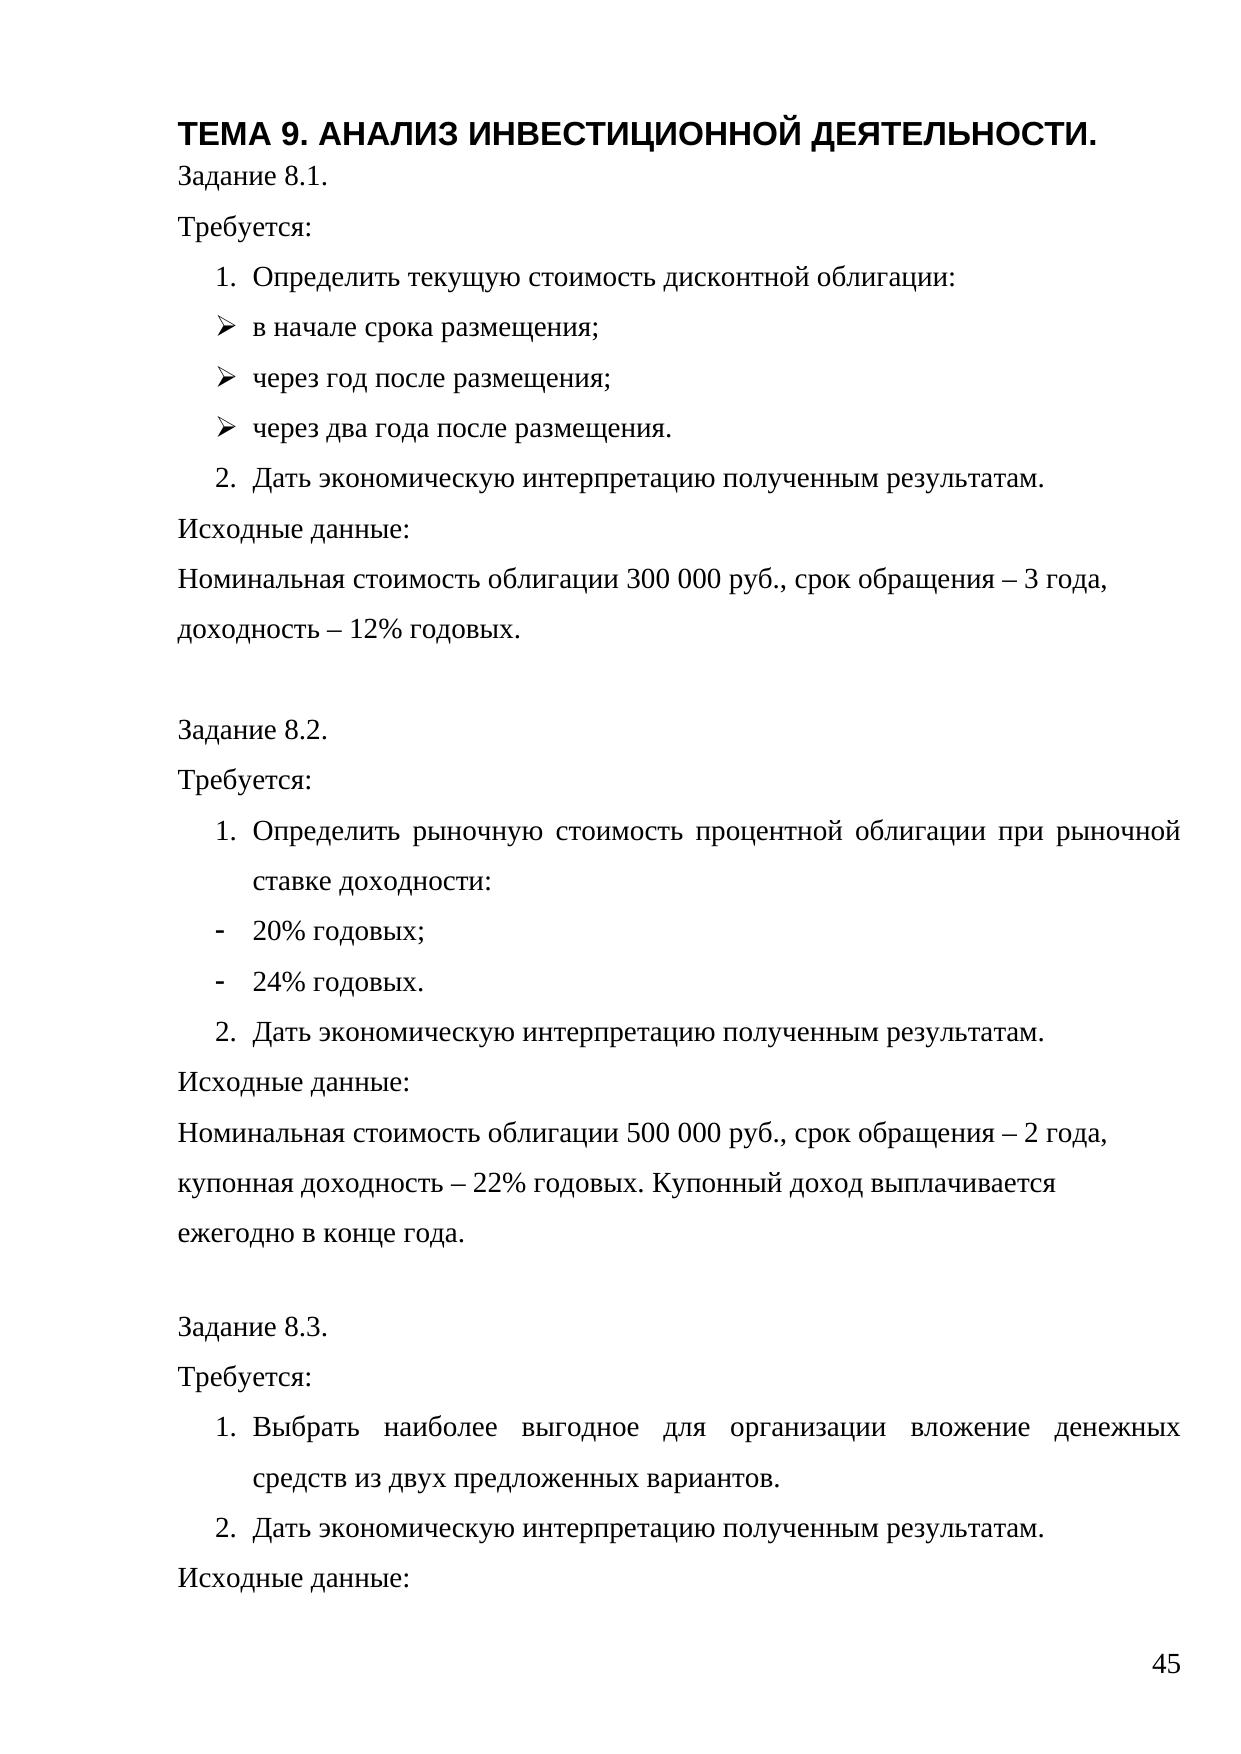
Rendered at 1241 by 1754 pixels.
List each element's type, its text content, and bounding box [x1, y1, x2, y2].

list через два года после размещения. [215, 410, 1181, 444]
text Номинальная стоимость облигации 300 000 руб., срок обращения – 3 года, доходность – 12% годовых. [177, 561, 1181, 645]
text Исходные данные: [177, 1560, 1181, 1594]
list 24% годовых. [215, 964, 1181, 997]
text Исходные данные: [177, 1064, 1181, 1098]
text Требуется: [177, 209, 1181, 242]
text Задание 8.2. [177, 712, 1181, 746]
list Дать экономическую интерпретацию полученным результатам. [215, 1510, 1181, 1544]
text Исходные данные: [177, 511, 1181, 544]
list Определить рыночную стоимость процентной облигации при рыночной ставке доходности: [215, 813, 1181, 897]
list Определить текущую стоимость дисконтной облигации: [215, 259, 1181, 292]
list в начале срока размещения; [215, 309, 1181, 343]
list Выбрать наиболее выгодное для организации вложение денежных средств из двух предложенных вариантов. [215, 1409, 1181, 1493]
text Номинальная стоимость облигации 500 000 руб., срок обращения – 2 года, купонная доходность – 22% годовых. Купонный доход выплачивается ежегодно в конце года. [177, 1115, 1181, 1249]
text Требуется: [177, 1359, 1181, 1393]
list Дать экономическую интерпретацию полученным результатам. [215, 461, 1181, 494]
list 20% годовых; [215, 913, 1181, 947]
text Требуется: [177, 762, 1181, 796]
text Задание 8.3. [177, 1309, 1181, 1342]
subtitle ТЕМА 9. АНАЛИЗ ИНВЕСТИЦИОННОЙ ДЕЯТЕЛЬНОСТИ. [177, 114, 1181, 152]
list Дать экономическую интерпретацию полученным результатам. [215, 1014, 1181, 1048]
list через год после размещения; [215, 360, 1181, 393]
text Задание 8.1. [177, 158, 1181, 192]
